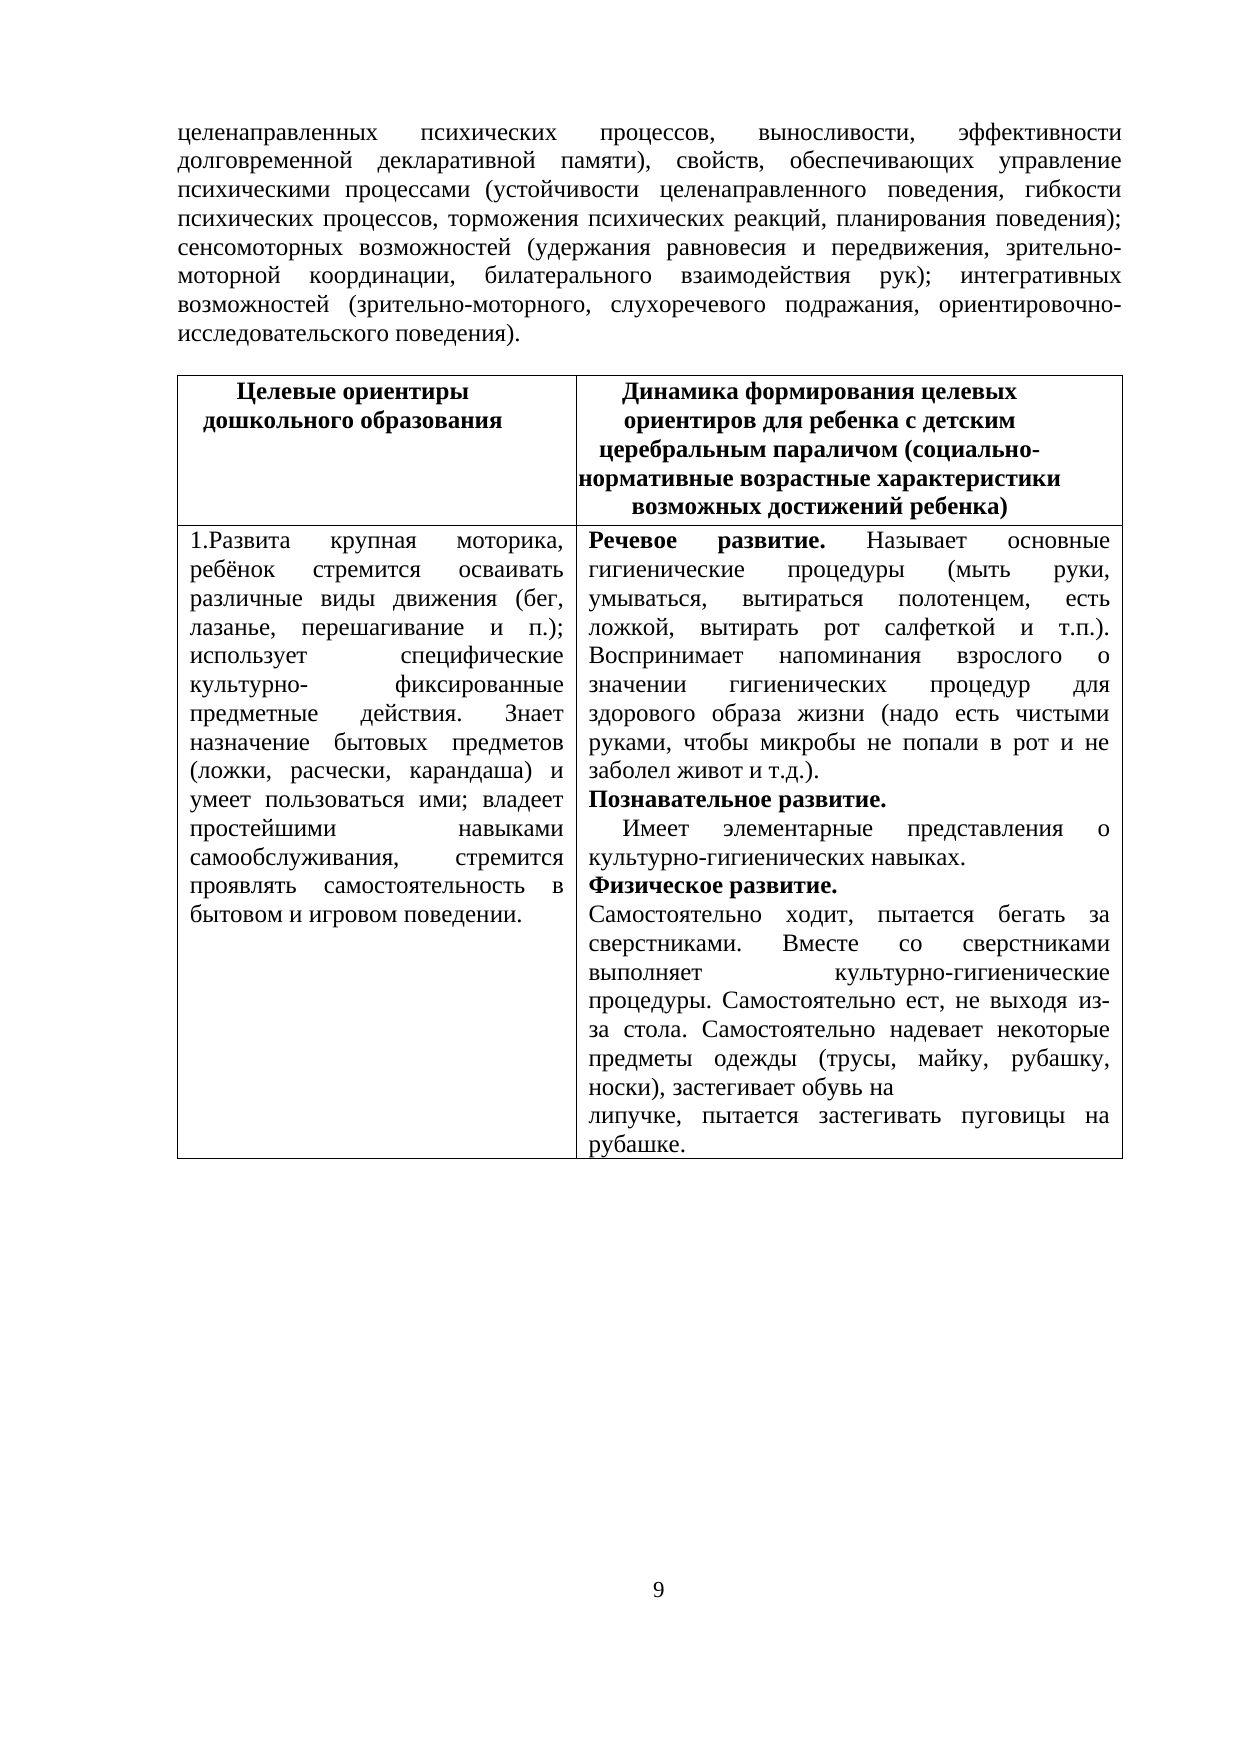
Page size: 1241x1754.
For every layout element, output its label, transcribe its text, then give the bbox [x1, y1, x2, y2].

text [177, 117, 1122, 347]
table_cell Речевое развитие. Называет основные гигиенические процедуры (мыть руки, умываться, вытираться полотенцем, есть ложкой, вытирать рот салфеткой и т.п.). Воспринимает напоминания взрослого о значении гигиенических процедур для здорового образа жизни (надо есть чистыми руками, чтобы микробы не попали в рот и не заболел живот и т.д.). Познавательное развитие. Имеет элементарные представления о культурно-гигиенических навыках. Физическое развитие. Самостоятельно ходит, пытается бегать за сверстниками. Вместе со сверстниками выполняет культурно-гигиенические процедуры. Самостоятельно ест, не выходя из-за стола. Самостоятельно надевает некоторые предметы одежды (трусы, майку, рубашку, носки), застегивает обувь на липучке, пытается застегивать пуговицы на рубашке. [577, 526, 1122, 1158]
table_header Динамика формирования целевых ориентиров для ребенка с детским церебральным параличом (социально- нормативные возрастные характеристики возможных достижений ребенка) [577, 376, 1122, 524]
table_header Целевые ориентиры дошкольного образования [178, 376, 576, 524]
table_cell 1.Развита крупная моторика, ребёнок стремится осваивать различные виды движения (бег, лазанье, перешагивание и п.); использует специфические культурно- фиксированные предметные действия. Знает назначение бытовых предметов (ложки, расчески, карандаша) и умеет пользоваться ими; владеет простейшими навыками самообслуживания, стремится проявлять самостоятельность в бытовом и игровом поведении. [178, 526, 576, 1158]
